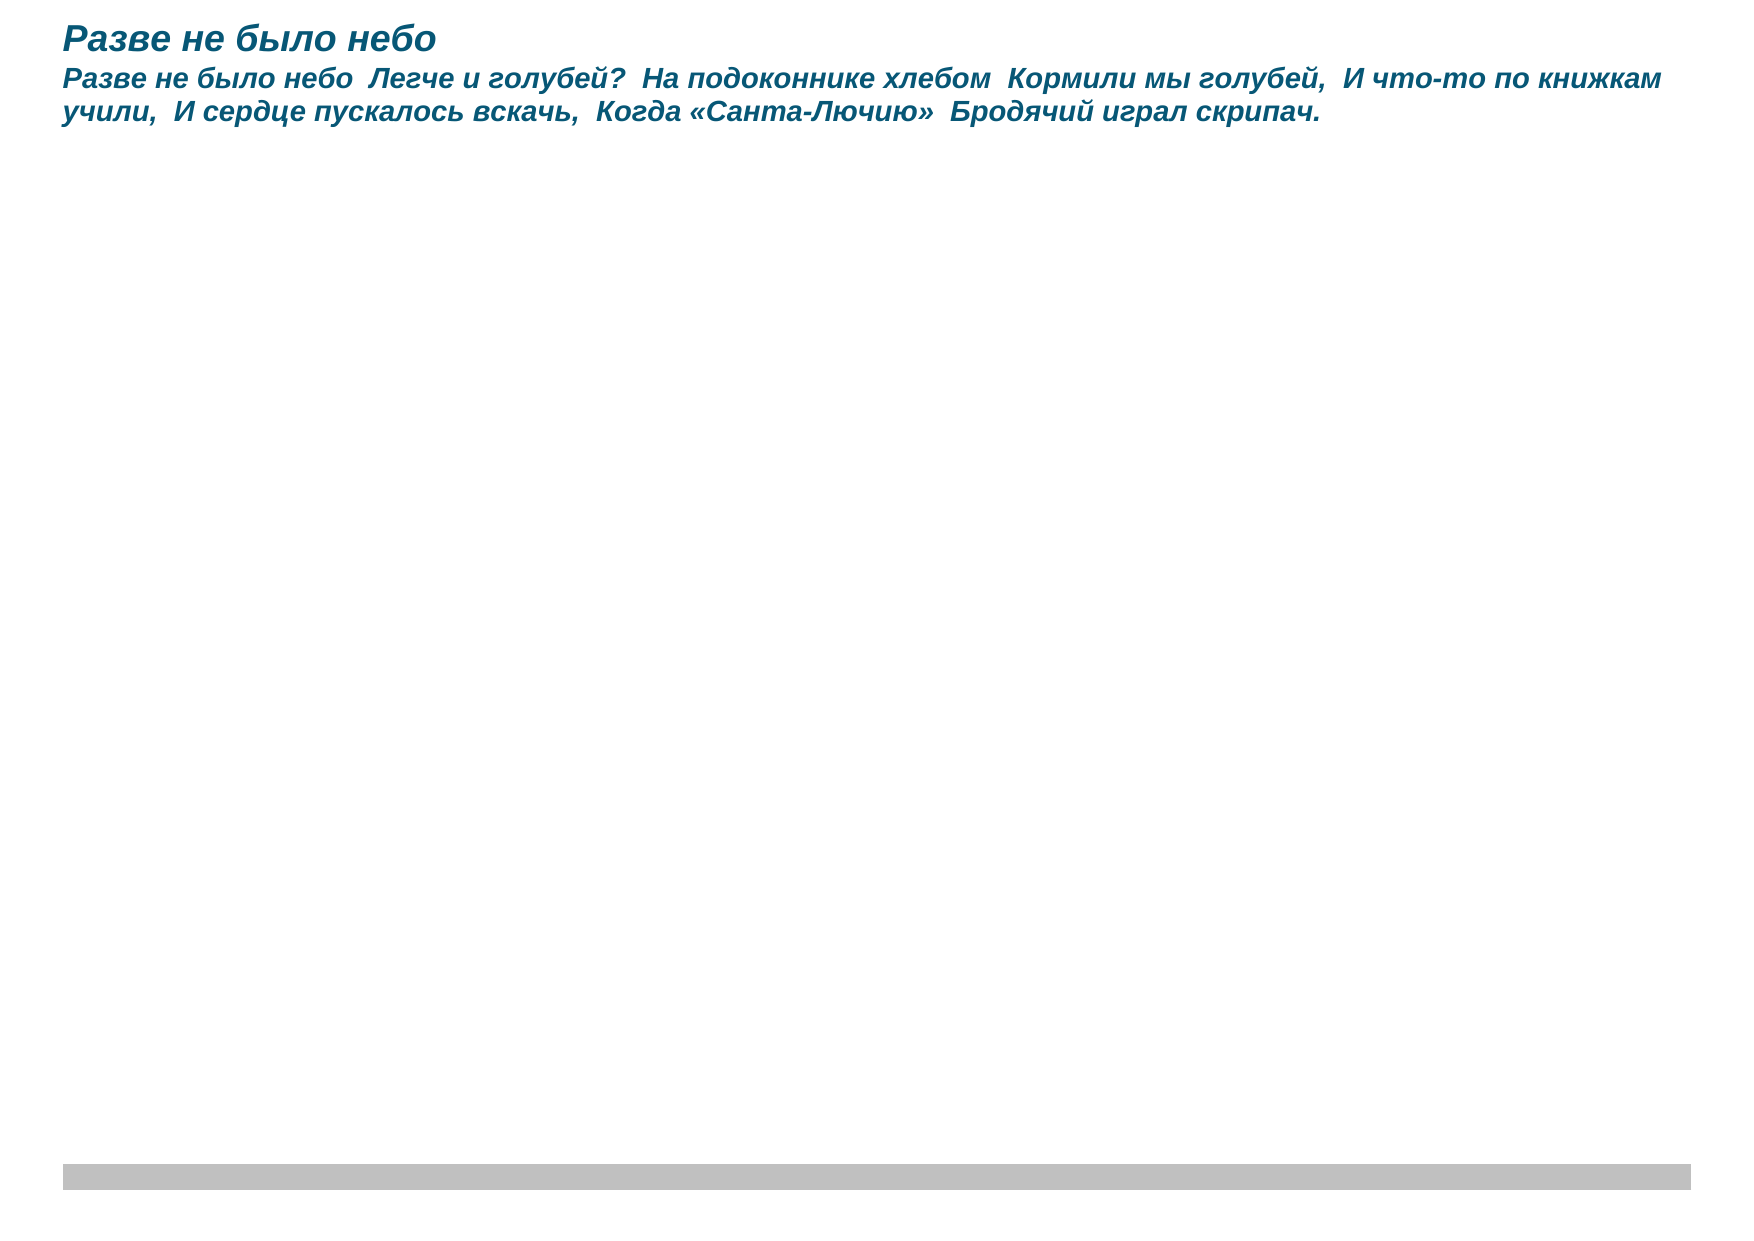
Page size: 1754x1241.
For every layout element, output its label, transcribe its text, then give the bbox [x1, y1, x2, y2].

text Разве не было небо [62, 61, 1691, 128]
subtitle Разве не было небо [62, 17, 1691, 60]
